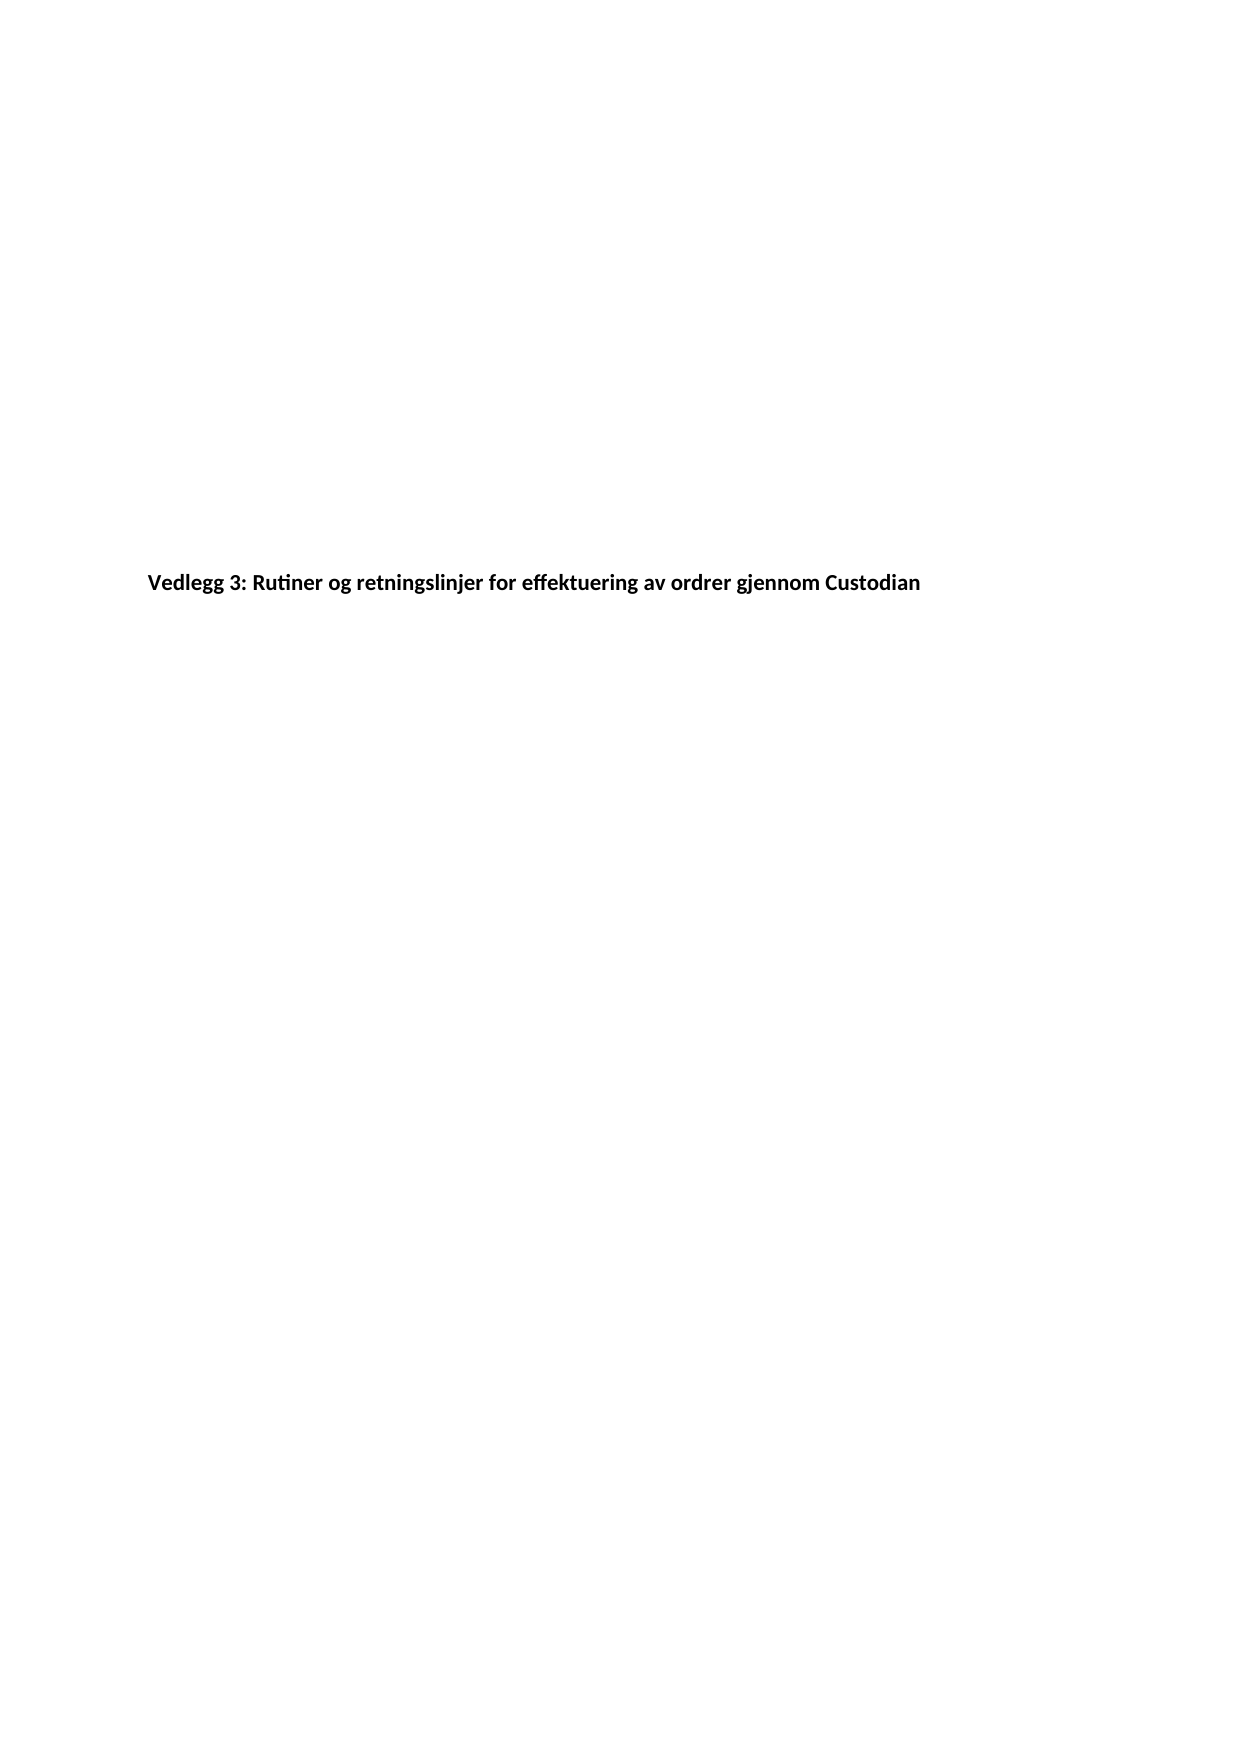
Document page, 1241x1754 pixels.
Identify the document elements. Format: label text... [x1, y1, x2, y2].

text Vedlegg 3: Rutiner og retningslinjer for effektuering av ordrer gjennom Custodian [148, 568, 1093, 596]
